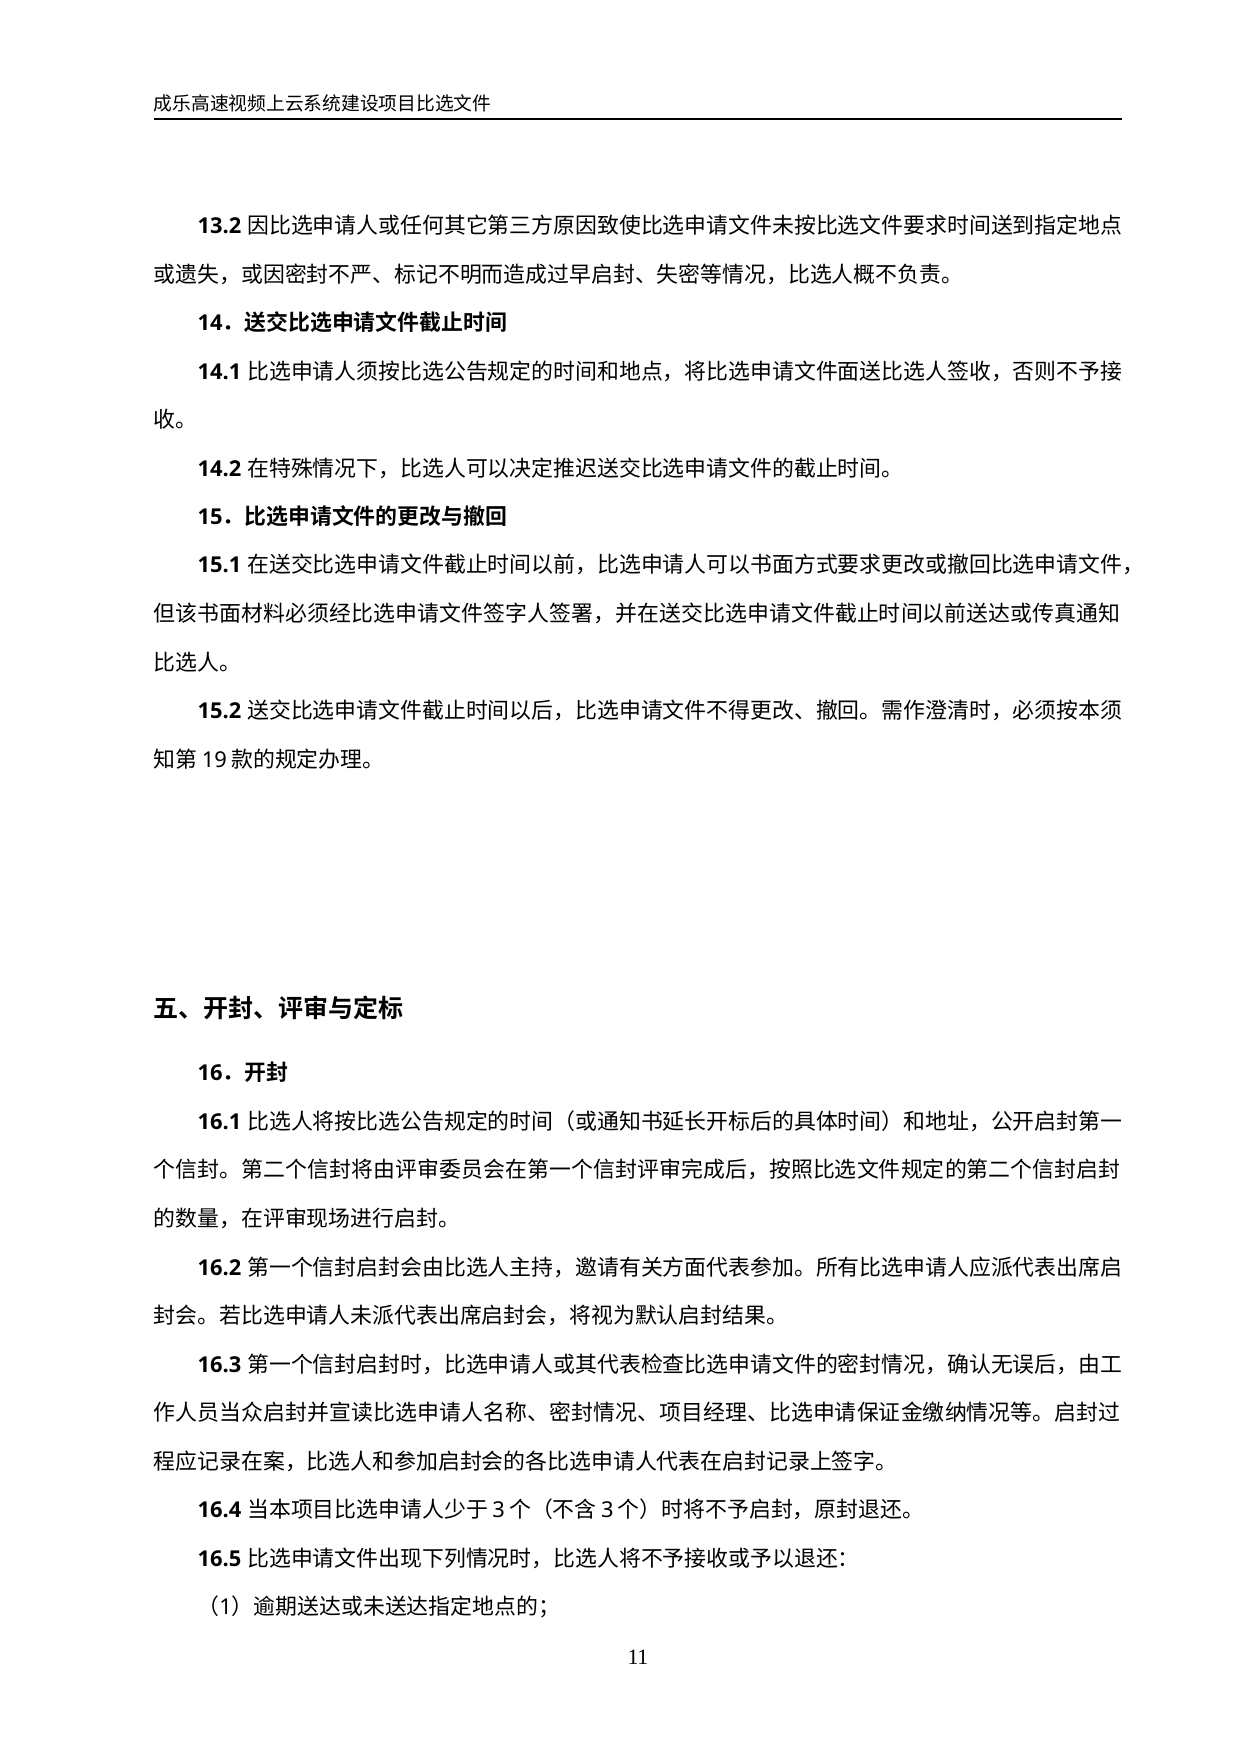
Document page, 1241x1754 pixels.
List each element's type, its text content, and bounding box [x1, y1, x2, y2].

text 16.3 第一个信封启封时，比选申请人或其代表检查比选申请文件的密封情况，确认无误后，由工作人员当众启封并宣读比选申请人名称、密封情况、项目经理、比选申请保证金缴纳情况等。启封过程应记录在案，比选人和参加启封会的各比选申请人代表在启封记录上签字。 [153, 1346, 1122, 1476]
text 16.1 比选人将按比选公告规定的时间（或通知书延长开标后的具体时间）和地址，公开启封第一个信封。第二个信封将由评审委员会在第一个信封评审完成后，按照比选文件规定的第二个信封启封的数量，在评审现场进行启封。 [153, 1103, 1122, 1233]
text 16.4 当本项目比选申请人少于3个（不含3个）时将不予启封，原封退还。 [153, 1492, 1122, 1524]
text 14.2 在特殊情况下，比选人可以决定推迟送交比选申请文件的截止时间。 [153, 450, 1122, 483]
text （1）逾期送达或未送达指定地点的； [153, 1589, 1122, 1621]
text 13.2 因比选申请人或任何其它第三方原因致使比选申请文件未按比选文件要求时间送到指定地点或遗失，或因密封不严、标记不明而造成过早启封、失密等情况，比选人概不负责。 [153, 208, 1122, 289]
text 14.1 比选申请人须按比选公告规定的时间和地点，将比选申请文件面送比选人签收，否则不予接收。 [153, 353, 1122, 434]
subtitle 五、开封、评审与定标 [153, 974, 1122, 1039]
text 15.1 在送交比选申请文件截止时间以前，比选申请人可以书面方式要求更改或撤回比选申请文件，但该书面材料必须经比选申请文件签字人签署，并在送交比选申请文件截止时间以前送达或传真通知比选人。 [153, 547, 1122, 677]
text 15.2 送交比选申请文件截止时间以后，比选申请文件不得更改、撤回。需作澄清时，必须按本须知第19款的规定办理。 [153, 693, 1122, 774]
text 16.2 第一个信封启封会由比选人主持，邀请有关方面代表参加。所有比选申请人应派代表出席启封会。若比选申请人未派代表出席启封会，将视为默认启封结果。 [153, 1249, 1122, 1330]
text 16.5 比选申请文件出现下列情况时，比选人将不予接收或予以退还： [153, 1540, 1122, 1573]
text 14．送交比选申请文件截止时间 [153, 305, 1122, 337]
text 16．开封 [153, 1055, 1122, 1087]
text 15．比选申请文件的更改与撤回 [153, 499, 1122, 531]
